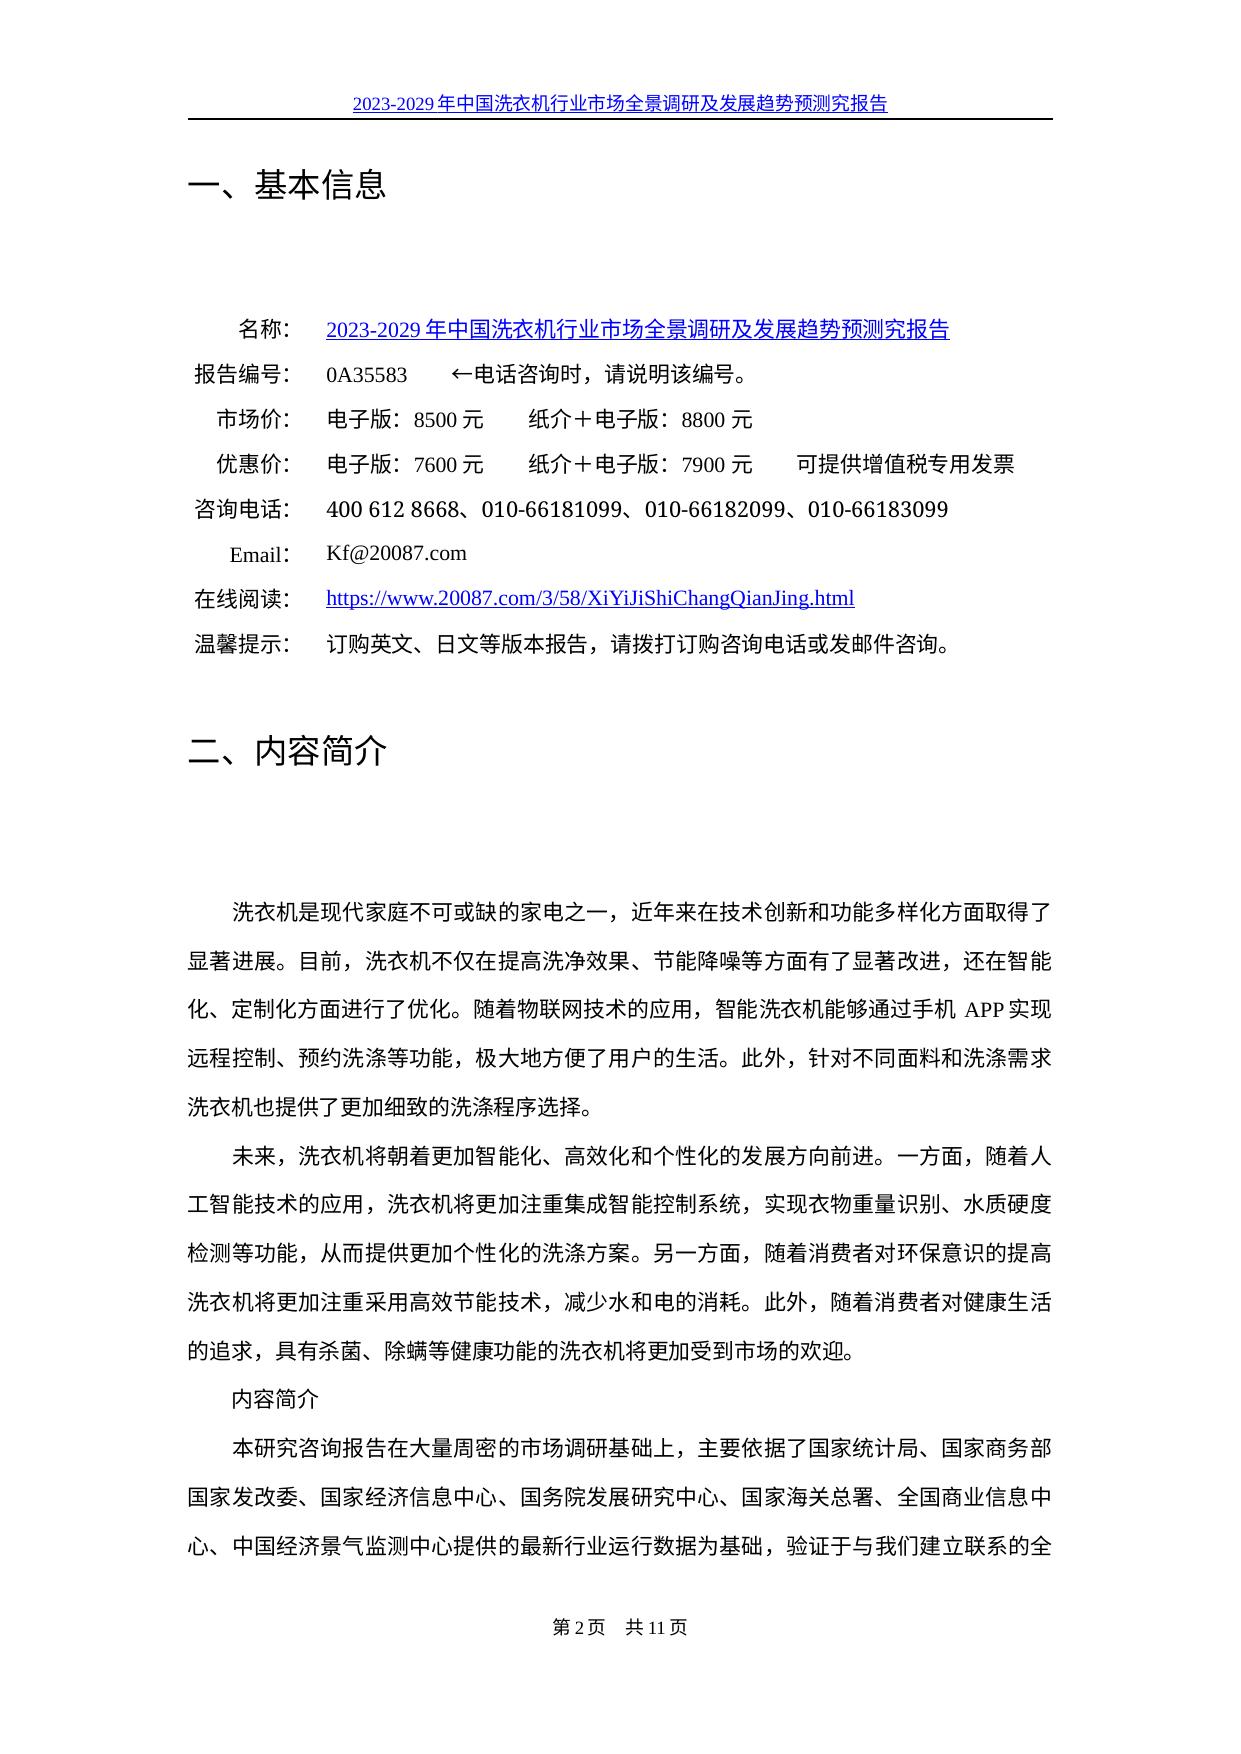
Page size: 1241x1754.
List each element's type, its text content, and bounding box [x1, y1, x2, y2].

table_cell 温馨提示： [167, 627, 315, 672]
table_cell 在线阅读： [167, 582, 315, 627]
table_cell 电子版：7600 元 纸介＋电子版：7900 元 可提供增值税专用发票 [315, 447, 1073, 492]
title 二、内容简介 [187, 717, 1053, 782]
table_cell [315, 582, 1073, 627]
table_cell Email： [167, 537, 315, 582]
table_cell 电子版：8500 元 纸介＋电子版：8800 元 [315, 402, 1073, 447]
table_cell 优惠价： [167, 447, 315, 492]
table_header 名称： [167, 312, 315, 357]
table_cell 报告编号： [167, 357, 315, 402]
title 一、基本信息 [187, 150, 1053, 215]
table_cell 0A35583 ←电话咨询时，请说明该编号。 [315, 357, 1073, 402]
table_cell 订购英文、日文等版本报告，请拨打订购咨询电话或发邮件咨询。 [315, 627, 1073, 672]
table_cell 市场价： [167, 402, 315, 447]
table_header 2023-2029年中国洗衣机行业市场全景调研及发展趋势预测究报告 [315, 312, 1073, 357]
table_cell Kf@20087.com [315, 537, 1073, 582]
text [187, 894, 1053, 1561]
table_cell 咨询电话： [167, 492, 315, 537]
table_cell 400 612 8668、010-66181099、010-66182099、010-66183099 [315, 492, 1073, 537]
